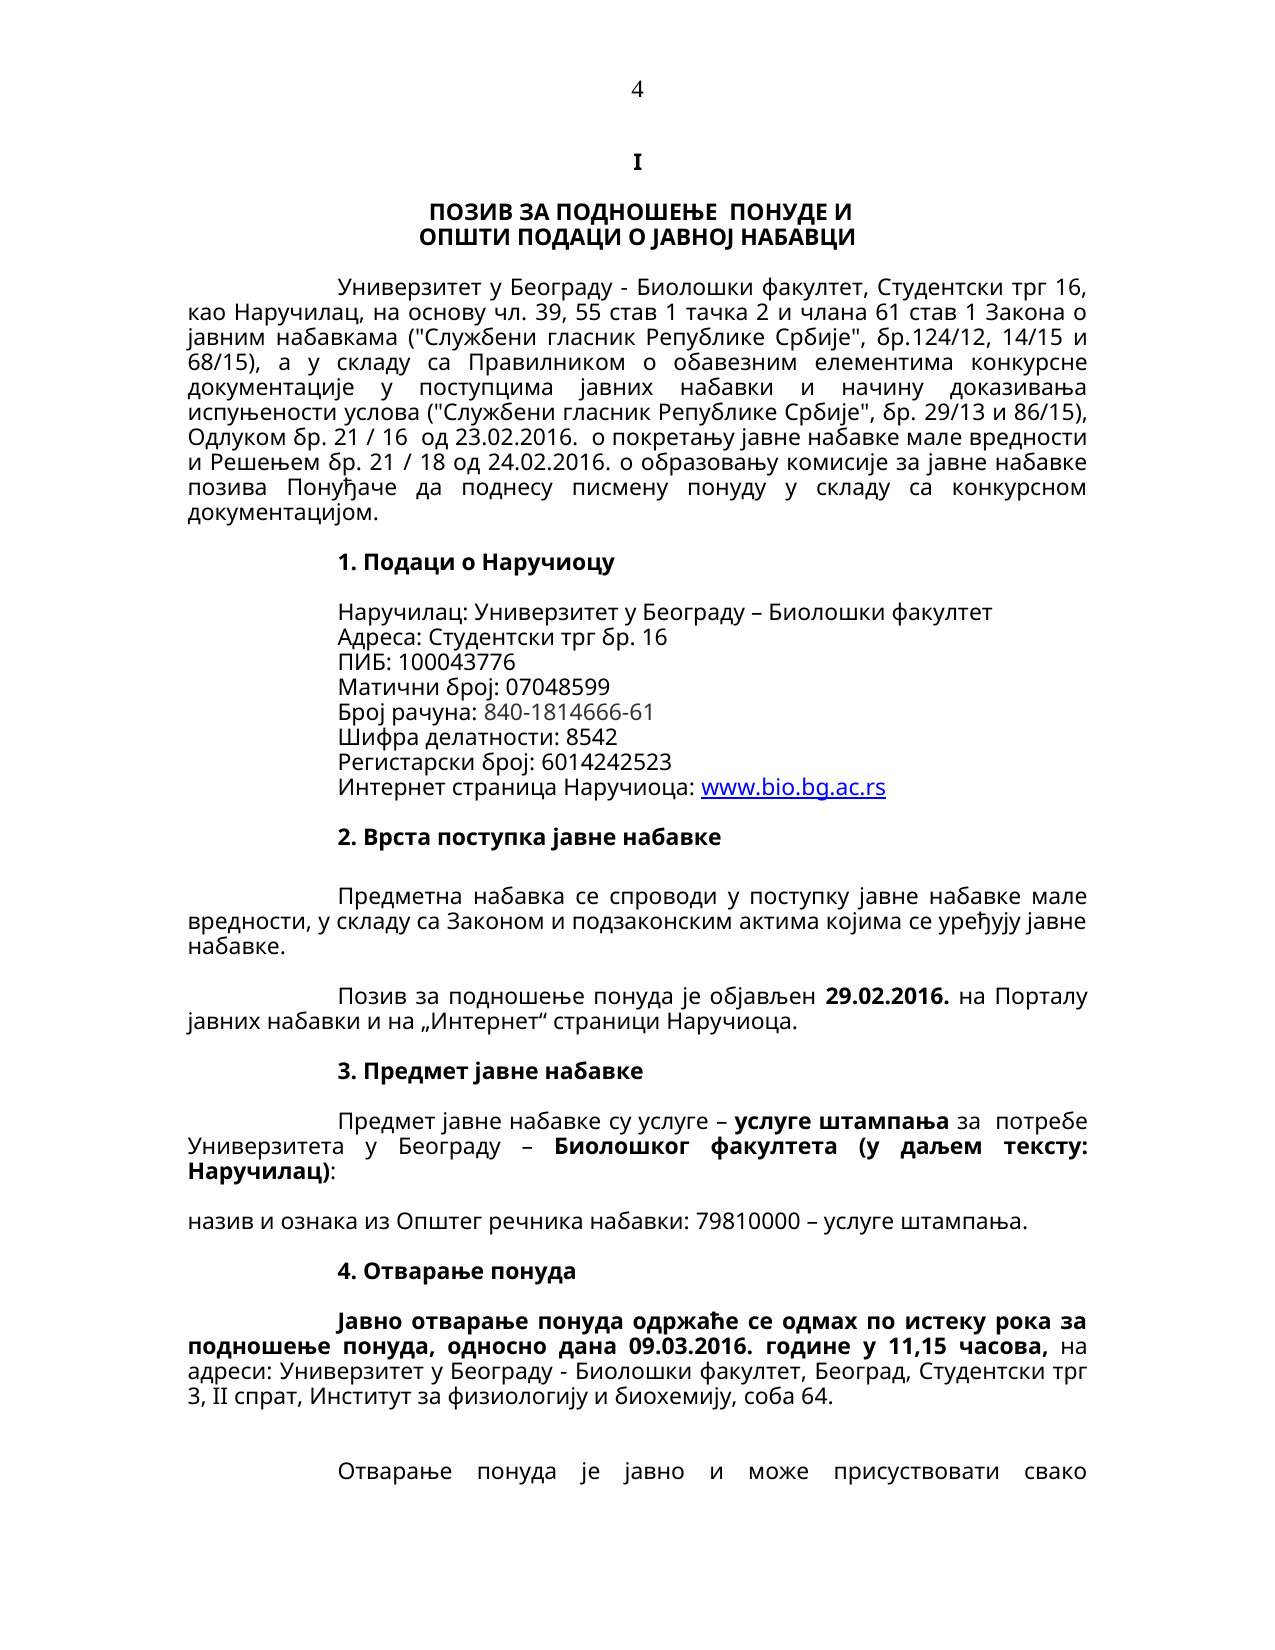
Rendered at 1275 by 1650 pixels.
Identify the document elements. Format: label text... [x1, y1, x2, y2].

text Јавно отварање понуда одржаће се одмах по истеку рока за подношење понуда, односно дана 09.03.2016. године у 11,15 часова, на адреси: Универзитет у Београду - Биолошки факултет, Београд, Студентски трг 3, II спрат, Институт за физиологију и биохемију, соба 64. [187, 1309, 1088, 1409]
text ПОЗИВ ЗА ПОДНОШЕЊЕ ПОНУДЕ И [187, 200, 1088, 225]
text Шифра делатности: 8542 [187, 725, 1088, 750]
text 1. Подаци о Наручиоцу [187, 550, 1088, 575]
text Позив за подношење понуда је објављен 29.02.2016. на Порталу јавних набавки и на „Интернет“ страници Наручиоца. [187, 984, 1088, 1034]
text 3. Предмет јавне набавке [187, 1059, 1088, 1084]
text Универзитет у Београду - Биолошки факултет, Студентски трг 16, као Наручилац, на основу чл. 39, 55 став 1 тачка 2 и члана 61 став 1 Закона о јавним набавкама ("Службени гласник Републике Србије", бр.124/12, 14/15 и 68/15), а у складу са Правилником о обавезним елементима конкурсне документације у поступцима јавних набавки и начину доказивања испуњености услова ("Службени гласник Републике Србије", бр. 29/13 и 86/15), Одлуком бр. 21 / 16 од 23.02.2016. о покретању јавне набавке мале вредности и Решењем бр. 21 / 18 од 24.02.2016. о образовању комисије за јавне набавке позива Понуђаче да поднесу писмену понуду у складу са конкурсном документацијом. [187, 275, 1088, 525]
text 4. Отварање понуда [187, 1259, 1088, 1284]
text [187, 1459, 1088, 1484]
text Регистарски број: 6014242523 [187, 750, 1088, 775]
text I [187, 150, 1088, 175]
text Матични број: 07048599 [187, 675, 1088, 700]
text ПИБ: 100043776 [187, 650, 1088, 675]
text Предметна набавка се спроводи у поступку јавне набавке мале вредности, у складу са Законом и подзаконским актима којима се уређују јавне набавке. [187, 884, 1088, 959]
text ОПШТИ ПОДАЦИ О ЈАВНОЈ НАБАВЦИ [187, 225, 1088, 250]
text Адреса: Студентски трг бр. 16 [187, 625, 1088, 650]
text Број рачуна: 840-1814666-61 [187, 700, 1088, 725]
text 2. Врста поступка јавне набавке [187, 825, 1088, 850]
text Интернет страница Наручиоца: www.bio.bg.ac.rs [187, 775, 1088, 800]
text Предмет јавне набавке су услуге – услуге штампања за потребе Универзитета у Београду – Биолошког факултета (у даљем тексту: Наручилац): [187, 1109, 1088, 1184]
text назив и ознака из Општег речника набавки: 79810000 – услуге штампања. [187, 1209, 1088, 1234]
text Наручилац: Универзитет у Београду – Биолошки факултет [187, 600, 1088, 625]
